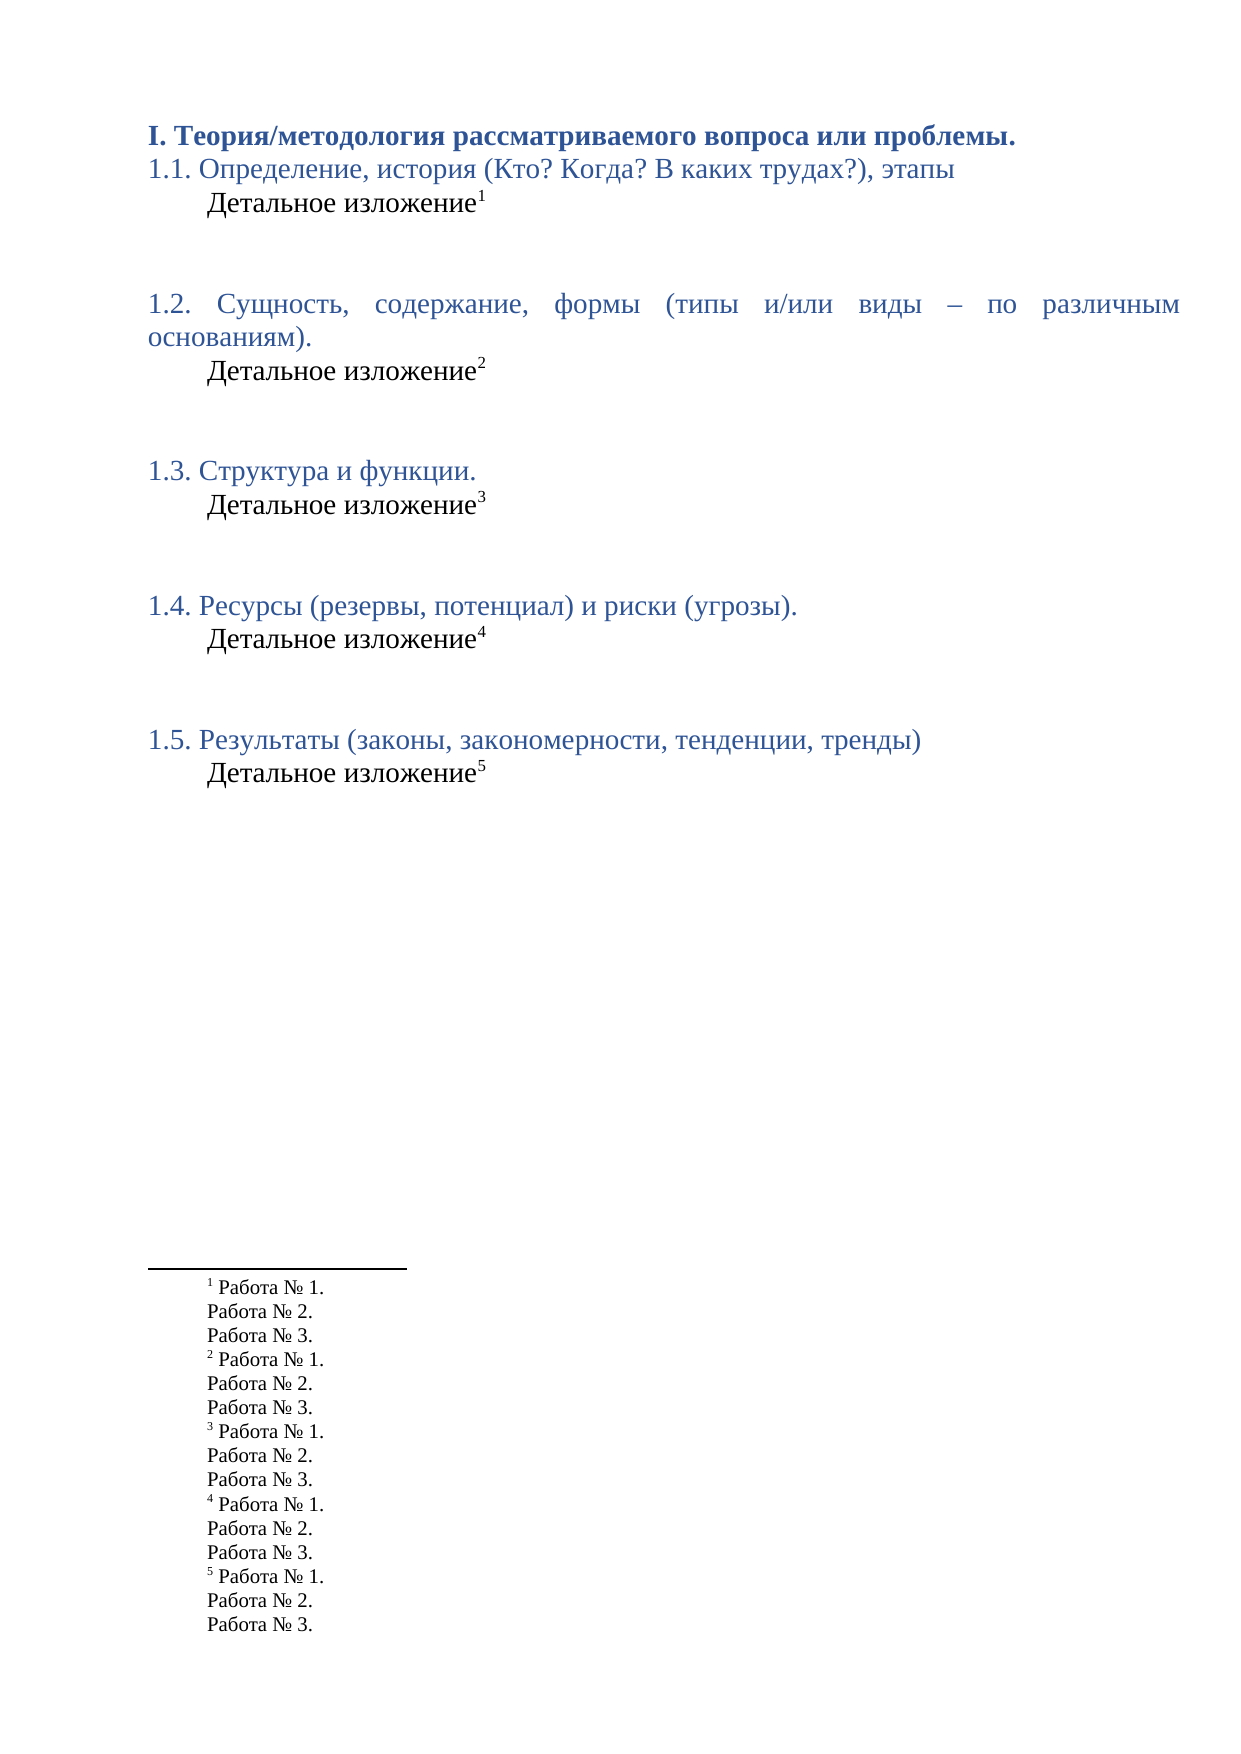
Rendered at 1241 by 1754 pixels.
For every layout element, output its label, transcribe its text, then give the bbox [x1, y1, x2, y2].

text Детальное изложение [207, 353, 1181, 386]
subtitle 1.4. Ресурсы (резервы, потенциал) и риски (угрозы). [148, 588, 1181, 621]
text Детальное изложение [207, 487, 1181, 521]
subtitle 1.2. Сущность, содержание, формы (типы и/или виды – по различным основаниям). [148, 286, 1181, 353]
text Детальное изложение [207, 755, 1181, 789]
text Детальное изложение [207, 621, 1181, 655]
subtitle 1.1. Определение, история (Кто? Когда? В каких трудах?), этапы [148, 152, 1181, 185]
subtitle I. Теория/методология рассматриваемого вопроса или проблемы. [148, 118, 1181, 152]
subtitle 1.3. Структура и функции. [148, 453, 1181, 487]
subtitle 1.5. Результаты (законы, закономерности, тенденции, тренды) [148, 722, 1181, 755]
text Детальное изложение [207, 185, 1181, 219]
